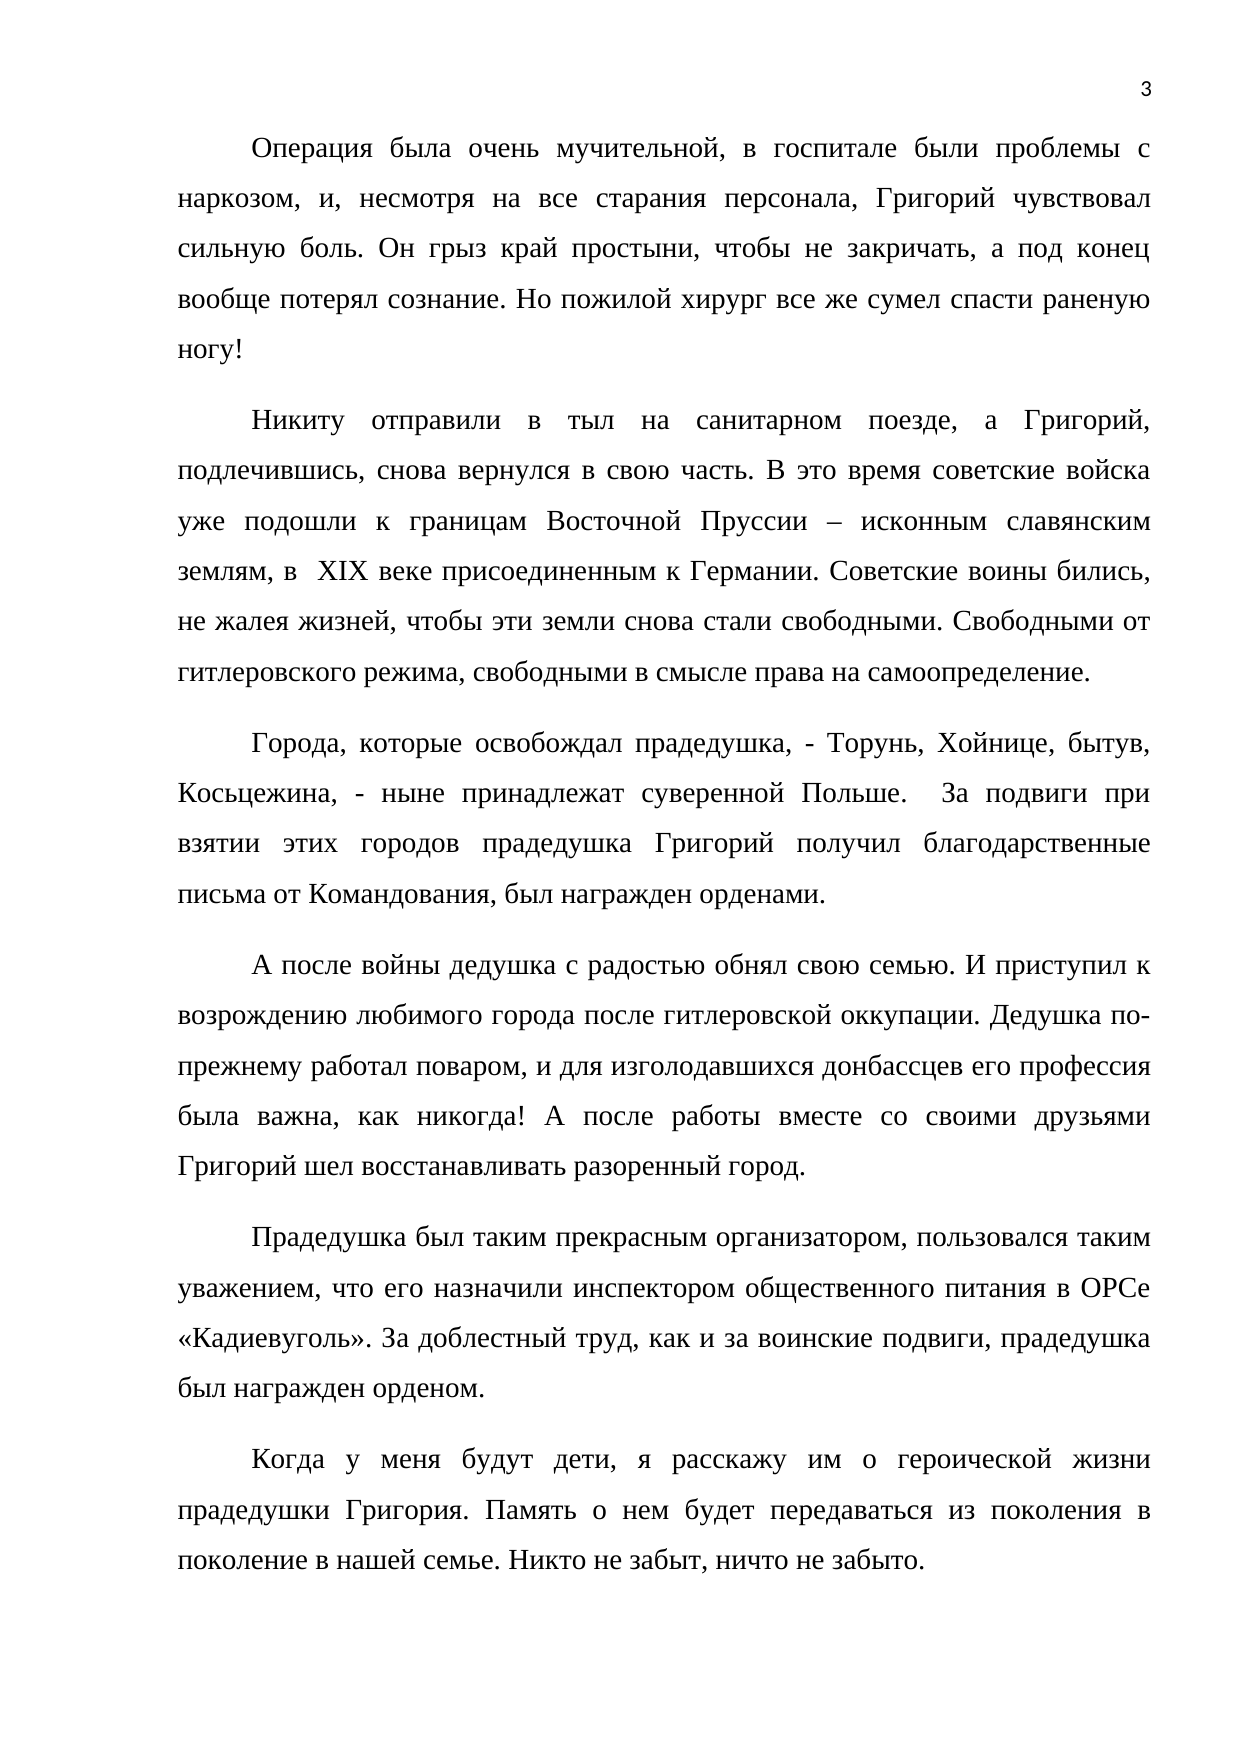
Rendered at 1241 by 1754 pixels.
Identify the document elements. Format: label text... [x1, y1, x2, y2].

text Когда у меня будут дети, я расскажу им о героической жизни прадедушки Григория. Память о нем будет передаваться из поколения в поколение в нашей семье. Никто не забыт, ничто не забыто. [177, 1441, 1152, 1576]
text Операция была очень мучительной, в госпитале были проблемы с наркозом, и, несмотря на все старания персонала, Григорий чувствовал сильную боль. Он грыз край простыни, чтобы не закричать, а под конец вообще потерял сознание. Но пожилой хирург все же сумел спасти раненую ногу! [177, 130, 1152, 364]
text Прадедушка был таким прекрасным организатором, пользовался таким уважением, что его назначили инспектором общественного питания в ОРСе «Кадиевуголь». За доблестный труд, как и за воинские подвиги, прадедушка был награжден орденом. [177, 1219, 1152, 1404]
text А после войны дедушка с радостью обнял свою семью. И приступил к возрождению любимого города после гитлеровской оккупации. Дедушка по-прежнему работал поваром, и для изголодавшихся донбассцев его профессия была важна, как никогда! А после работы вместе со своими друзьями Григорий шел восстанавливать разоренный город. [177, 947, 1152, 1182]
text Города, которые освобождал прадедушка, - Торунь, Хойнице, бытув, Косьцежина, - ныне принадлежат суверенной Польше. За подвиги при взятии этих городов прадедушка Григорий получил благодарственные письма от Командования, был награжден орденами. [177, 725, 1152, 909]
text Никиту отправили в тыл на санитарном поезде, а Григорий, подлечившись, снова вернулся в свою часть. В это время советские войска уже подошли к границам Восточной Пруссии – исконным славянским землям, в XIX веке присоединенным к Германии. Советские воины бились, не жалея жизней, чтобы эти земли снова стали свободными. Свободными от гитлеровского режима, свободными в смысле права на самоопределение. [177, 402, 1152, 687]
